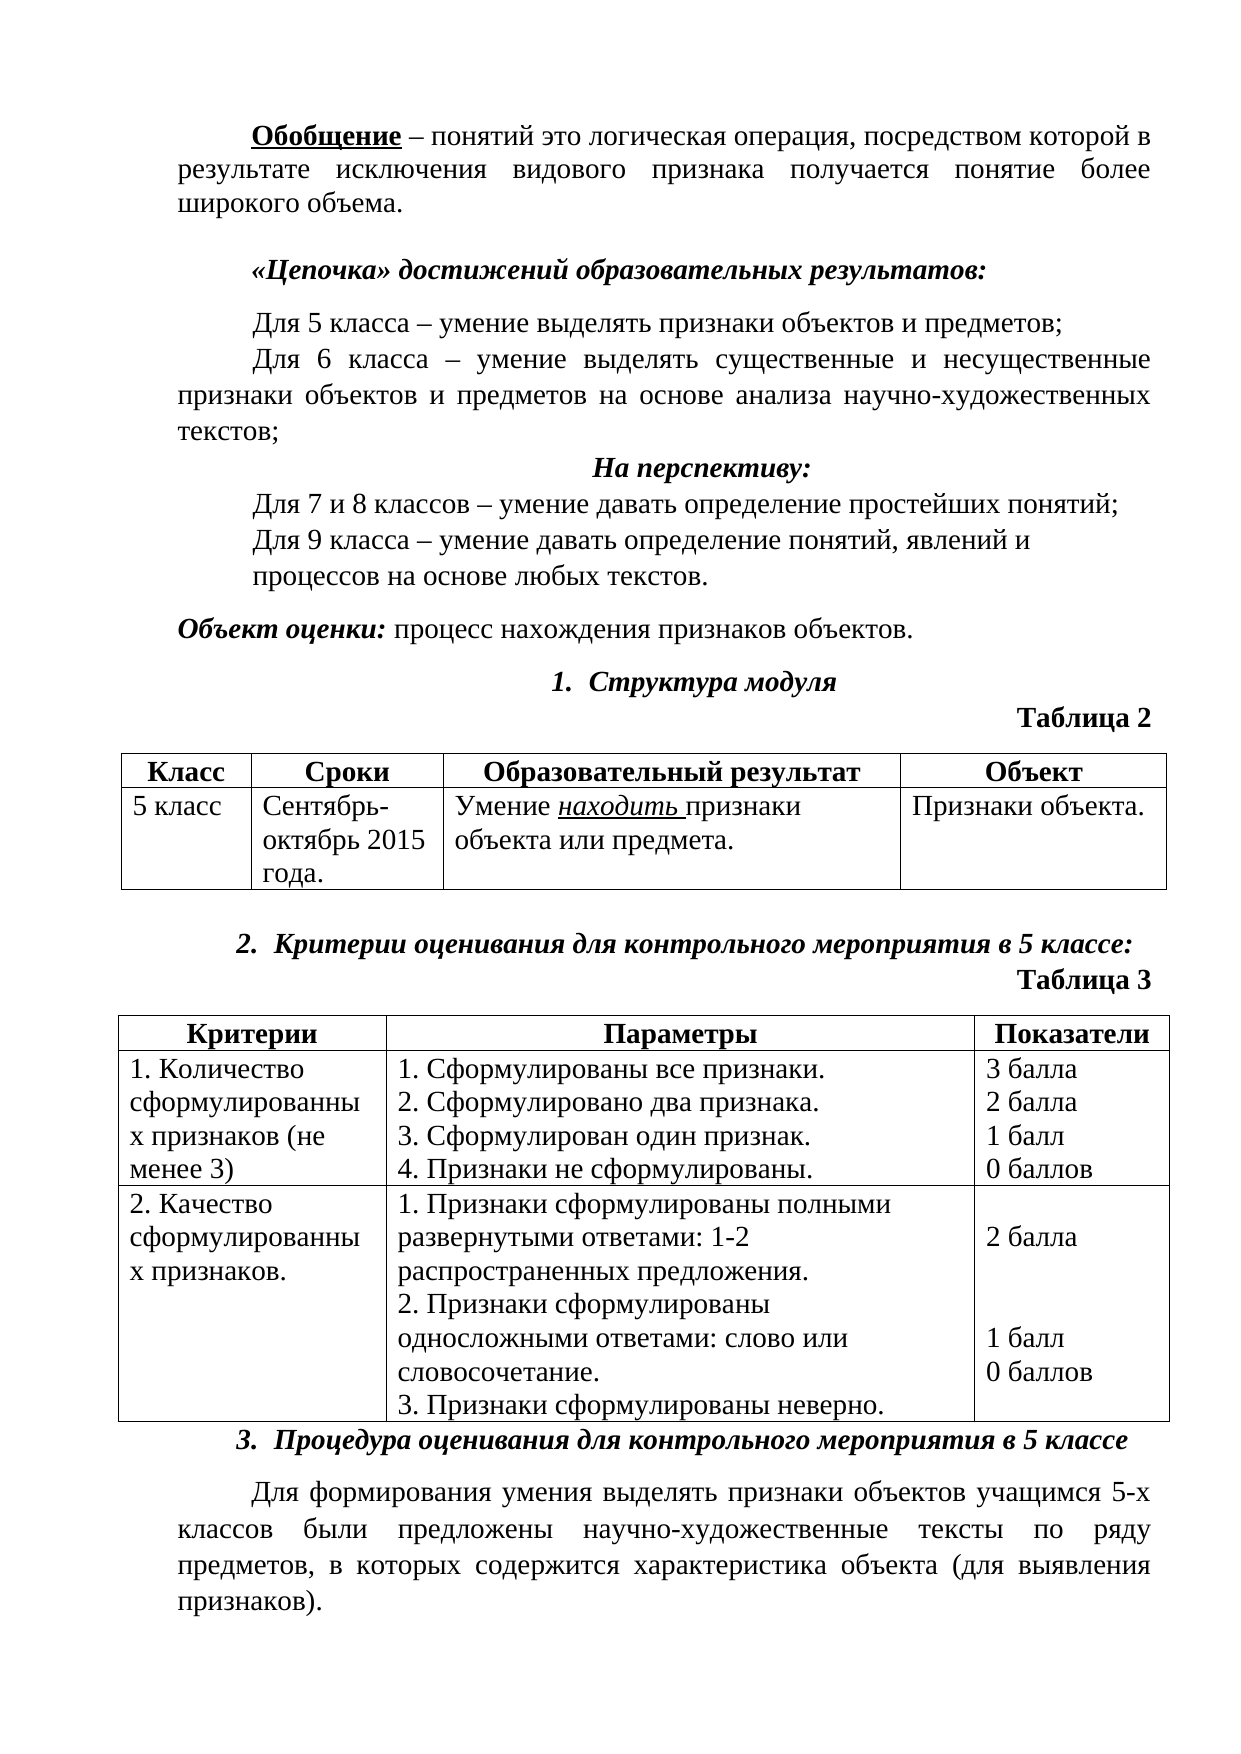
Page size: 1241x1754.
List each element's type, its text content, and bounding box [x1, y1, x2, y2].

text «Цепочка» достижений образовательных результатов: [177, 252, 1152, 286]
table_cell 3 балла 2 балла 1 балл 0 баллов [975, 1051, 1169, 1185]
table_header Параметры [387, 1016, 974, 1050]
text Объект оценки: процесс нахождения признаков объектов. [177, 611, 1152, 644]
list Для 6 класса – умение выделять существенные и несущественные признаки объектов и предметов на основе анализа научно-художественных текстов; [177, 341, 1152, 447]
table_cell 5 класс [122, 788, 251, 889]
list Таблица 3 [252, 962, 1152, 996]
text Для формирования умения выделять признаки объектов учащимся 5-х классов были предложены научно-художественные тексты по ряду предметов, в которых содержится характеристика объекта (для выявления признаков). [177, 1474, 1152, 1617]
list На перспективу: [252, 450, 1152, 483]
table_cell 1. Признаки сформулированы полными развернутыми ответами: 1-2 распространенных предложения. 2. Признаки сформулированы односложными ответами: слово или словосочетание. 3. Признаки сформулированы неверно. [387, 1186, 974, 1421]
table_header Критерии [119, 1016, 386, 1050]
list Для 9 класса – умение давать определение понятий, явлений и процессов на основе любых текстов. [252, 522, 1152, 592]
table_header Сроки [252, 754, 443, 787]
table_cell 2 балла 1 балл 0 баллов [975, 1186, 1169, 1421]
table_header Класс [122, 754, 251, 787]
list Обобщение – понятий это логическая операция, посредством которой в результате исключения видового признака получается понятие более широкого объема. [177, 118, 1152, 219]
table_cell Сентябрь-октябрь 2015 года. [252, 788, 443, 889]
table_header Показатели [975, 1016, 1169, 1050]
list Критерии оценивания для контрольного мероприятия в 5 классе: [236, 926, 1152, 960]
list Структура модуля [236, 664, 1152, 697]
table_cell 2. Качество сформулированных признаков. [119, 1186, 386, 1421]
table_cell 1. Количество сформулированных признаков (не менее 3) [119, 1051, 386, 1185]
list Процедура оценивания для контрольного мероприятия в 5 классе [236, 1422, 1152, 1455]
list Для 5 класса – умение выделять признаки объектов и предметов; [177, 305, 1152, 339]
list Для 7 и 8 классов – умение давать определение простейших понятий; [252, 486, 1152, 519]
table_cell Умение находить признаки объекта или предмета. [444, 788, 900, 889]
list Таблица 2 [252, 700, 1152, 733]
table_header Образовательный результат [444, 754, 900, 787]
table_header Объект [901, 754, 1166, 787]
table_cell Признаки объекта. [901, 788, 1166, 889]
table_cell 1. Сформулированы все признаки. 2. Сформулировано два признака. 3. Сформулирован один признак. 4. Признаки не сформулированы. [387, 1051, 974, 1185]
